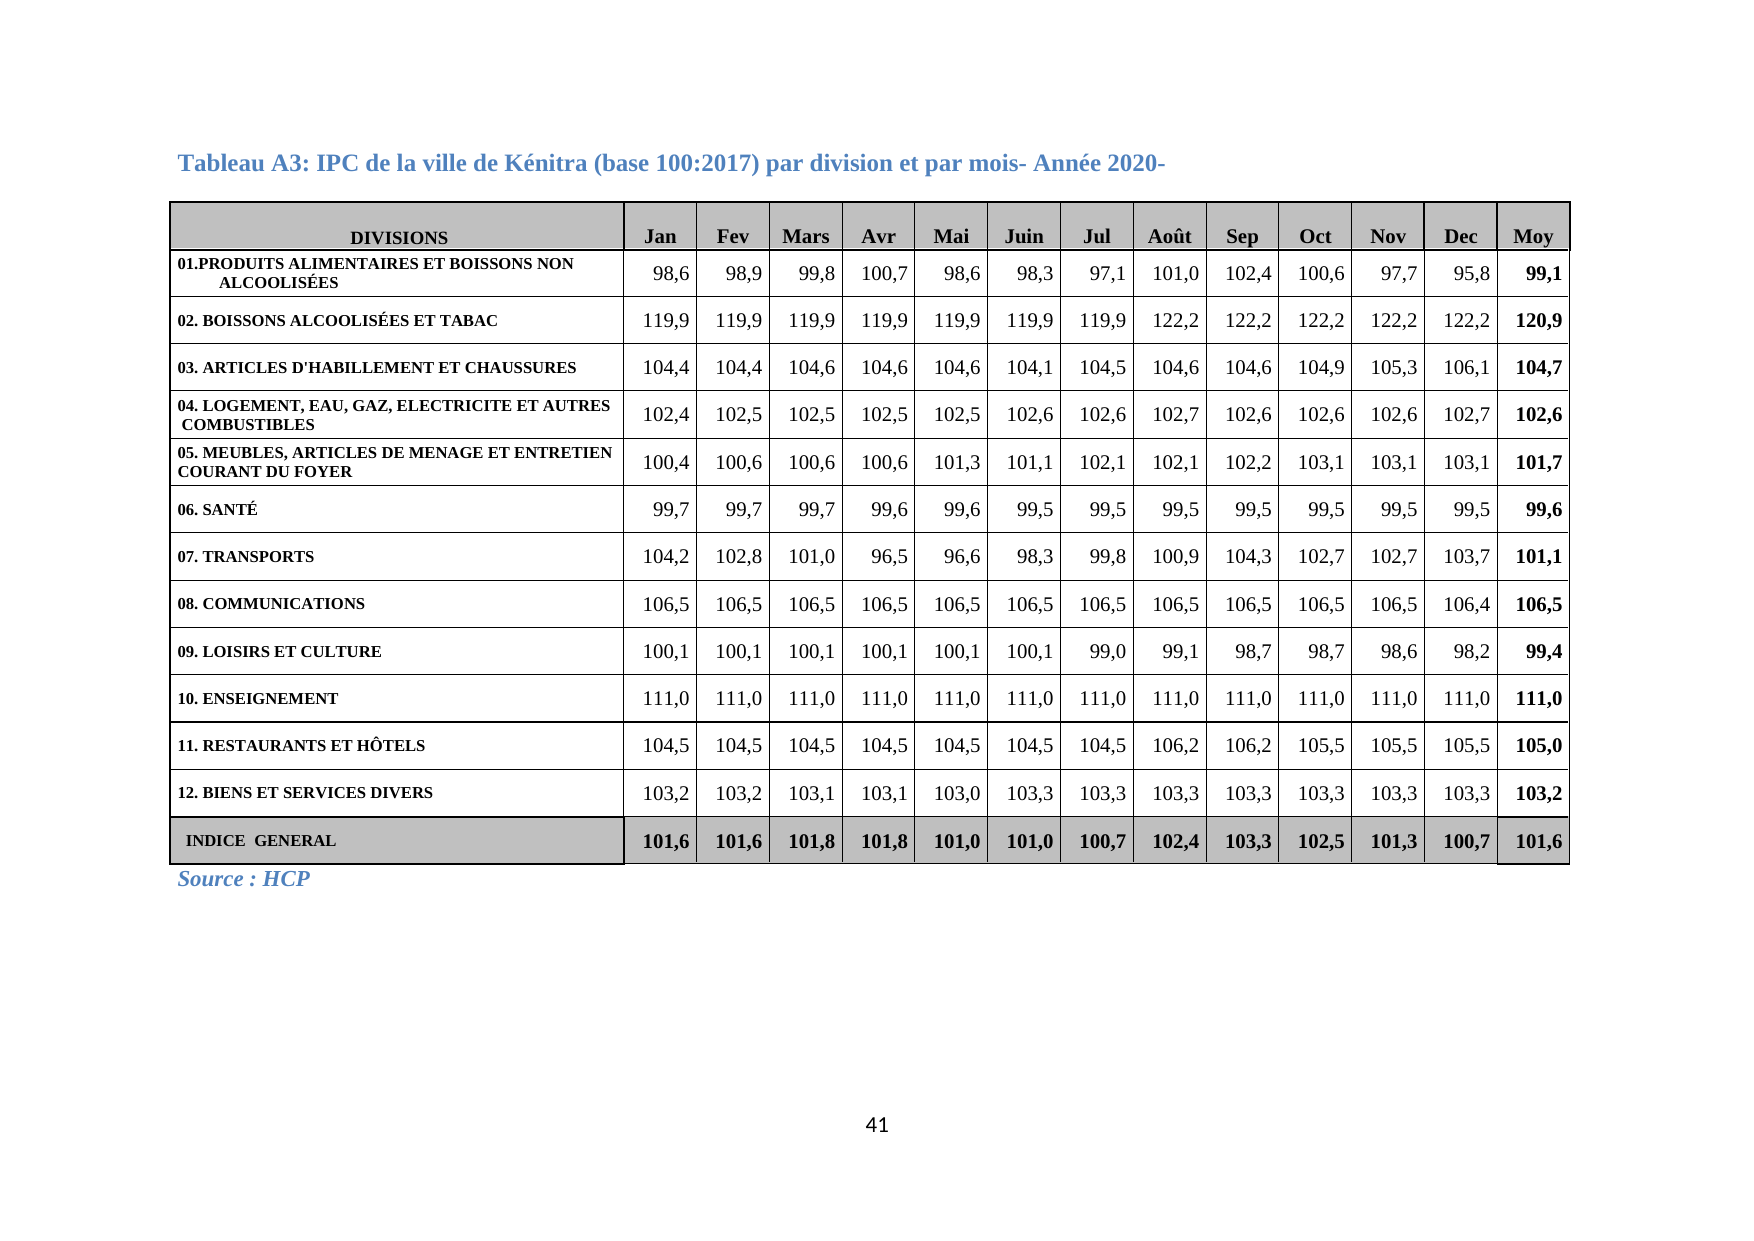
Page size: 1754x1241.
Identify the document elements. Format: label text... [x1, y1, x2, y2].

table_cell 98,6 [1352, 628, 1424, 674]
table_cell 99,1 [1134, 628, 1206, 674]
table_cell 102,6 [1279, 391, 1351, 438]
table_cell 99,1 [1498, 249, 1569, 296]
table_cell 119,9 [697, 297, 769, 343]
table_header Tableau A3: IPC de la ville de Kénitra (base 100:2017) par division et par mois- Année 2020- [170, 148, 1569, 201]
table_cell 96,5 [843, 533, 914, 579]
table_cell 100,1 [770, 628, 842, 674]
table_cell Fev [697, 203, 769, 248]
table_cell 102,7 [1352, 533, 1424, 579]
table_cell Nov [1352, 203, 1423, 248]
table_cell 103,1 [843, 770, 914, 816]
table_cell 103,3 [1352, 770, 1424, 816]
table_cell 104,6 [915, 344, 987, 390]
table_cell Mars [770, 203, 842, 248]
table_cell 111,0 [988, 675, 1060, 721]
table_cell 102,7 [1425, 391, 1497, 438]
table_cell 101,8 [842, 817, 915, 863]
table_cell 111,0 [1352, 675, 1424, 721]
table_cell DIVISIONS [171, 203, 623, 248]
table_cell 104,7 [1498, 343, 1569, 390]
table_cell 104,5 [915, 723, 987, 769]
table_cell 99,7 [770, 486, 842, 532]
table_cell 102,1 [1134, 439, 1206, 485]
table_cell 106,5 [624, 581, 696, 627]
table_cell 99,5 [1352, 486, 1424, 532]
table_cell 101,1 [988, 439, 1060, 485]
table_cell 102,6 [1061, 391, 1133, 438]
table_cell 106,4 [1425, 581, 1497, 627]
table_cell 99,6 [843, 486, 914, 532]
table_cell 104,6 [843, 344, 914, 390]
table_cell 105,5 [1425, 723, 1497, 769]
table_cell 98,3 [988, 533, 1060, 579]
table_cell 103,3 [988, 770, 1060, 816]
table_cell 99,5 [1279, 486, 1351, 532]
table_cell 100,1 [988, 628, 1060, 674]
table_cell 111,0 [1061, 675, 1133, 721]
table_cell 97,7 [1352, 251, 1424, 296]
table_cell 111,0 [915, 675, 987, 721]
table_cell 106,1 [1425, 344, 1497, 390]
table_cell 104,1 [988, 344, 1060, 390]
table_cell 102,5 [770, 391, 842, 438]
table_cell 104,9 [1279, 344, 1351, 390]
table_cell 11. RESTAURANTS ET HÔTELS [171, 723, 623, 769]
table_cell 04. LOGEMENT, EAU, GAZ, ELECTRICITE ET AUTRES COMBUSTIBLES [171, 391, 623, 438]
table_cell 104,2 [624, 533, 696, 579]
table_cell 111,0 [1425, 675, 1497, 721]
table_cell 101,0 [1134, 251, 1206, 296]
table_cell 102,5 [915, 391, 987, 438]
table_cell 104,6 [1134, 344, 1206, 390]
table_cell INDICE GENERAL [171, 818, 623, 863]
table_cell 100,6 [843, 439, 914, 485]
table_cell 103,3 [1134, 770, 1206, 816]
table_cell Avr [843, 203, 914, 248]
table_cell 106,5 [988, 581, 1060, 627]
table_cell 99,4 [1498, 627, 1569, 674]
table_cell 99,5 [1061, 486, 1133, 532]
table_cell 104,6 [770, 344, 842, 390]
table_cell 102,7 [1279, 533, 1351, 579]
table_cell 99,7 [624, 486, 696, 532]
table_cell 104,6 [1207, 344, 1278, 390]
table_cell 111,0 [624, 675, 696, 721]
table_cell 98,3 [988, 251, 1060, 296]
table_cell 106,5 [1134, 581, 1206, 627]
table_cell 99,8 [770, 251, 842, 296]
table_cell 122,2 [1134, 297, 1206, 343]
table_cell 104,5 [770, 723, 842, 769]
table_cell 111,0 [1279, 675, 1351, 721]
table_cell 102,4 [1207, 251, 1278, 296]
table_cell 102,6 [1352, 391, 1424, 438]
table_cell 105,3 [1352, 344, 1424, 390]
table_cell 101,8 [769, 817, 842, 863]
table_cell 102,5 [1279, 817, 1352, 863]
table_cell 120,9 [1498, 296, 1569, 343]
table_cell Moy [1498, 203, 1569, 248]
table_cell Août [1134, 203, 1206, 248]
table_cell 98,6 [624, 251, 696, 296]
table_cell 111,0 [1207, 675, 1278, 721]
table_cell 101,0 [770, 533, 842, 579]
table_cell 104,5 [1061, 344, 1133, 390]
table_cell 99,6 [915, 486, 987, 532]
table_cell Juin [988, 203, 1060, 248]
table_cell 122,2 [1279, 297, 1351, 343]
table_cell 104,5 [988, 723, 1060, 769]
table_cell 03. ARTICLES D'HABILLEMENT ET CHAUSSURES [171, 344, 623, 390]
table_cell 06. SANTÉ [171, 486, 623, 532]
table_cell 106,2 [1134, 723, 1206, 769]
table_cell 111,0 [1134, 675, 1206, 721]
table_cell 95,8 [1425, 251, 1497, 296]
table_cell Mai [915, 203, 987, 248]
table_cell 106,2 [1207, 723, 1278, 769]
table_cell 09. LOISIRS ET CULTURE [171, 628, 623, 674]
table_cell 99,6 [1498, 485, 1569, 532]
table_cell 99,0 [1061, 628, 1133, 674]
table_cell 01.PRODUITS ALIMENTAIRES ET BOISSONS NON ALCOOLISÉES [171, 251, 623, 296]
table_cell 102,8 [697, 533, 769, 579]
table_cell 99,5 [1425, 486, 1497, 532]
table_cell 102,4 [1133, 817, 1206, 863]
table_cell 102,2 [1207, 439, 1278, 485]
table_cell 106,5 [1352, 581, 1424, 627]
table_cell 103,3 [1206, 817, 1279, 863]
table_cell 12. BIENS ET SERVICES DIVERS [171, 770, 623, 816]
text Source : HCP [177, 865, 1577, 892]
table_cell 103,2 [697, 770, 769, 816]
table_cell 104,4 [624, 344, 696, 390]
table_cell 106,5 [1207, 581, 1278, 627]
table_cell 111,0 [770, 675, 842, 721]
table_cell 96,6 [915, 533, 987, 579]
table_cell 102,6 [1207, 391, 1278, 438]
table_cell 100,1 [697, 628, 769, 674]
table_cell 99,7 [697, 486, 769, 532]
table_cell Jul [1061, 203, 1133, 248]
table_cell 102,7 [1134, 391, 1206, 438]
table_cell 103,2 [1498, 769, 1569, 816]
table_cell 97,1 [1061, 251, 1133, 296]
table_cell 105,5 [1279, 723, 1351, 769]
table_cell 106,5 [697, 581, 769, 627]
table_cell Jan [625, 203, 696, 248]
table_cell Dec [1425, 203, 1496, 248]
table_cell 98,7 [1279, 628, 1351, 674]
table_cell 106,5 [1061, 581, 1133, 627]
table_cell 106,5 [915, 581, 987, 627]
table_cell 104,4 [697, 344, 769, 390]
table_cell 99,5 [1134, 486, 1206, 532]
table_cell 99,5 [988, 486, 1060, 532]
table_cell 106,5 [843, 581, 914, 627]
table_cell 103,3 [1061, 770, 1133, 816]
table_cell 103,1 [1425, 439, 1497, 485]
table_cell 104,5 [1061, 723, 1133, 769]
table_cell 122,2 [1352, 297, 1424, 343]
table_cell 10. ENSEIGNEMENT [171, 675, 623, 721]
table_cell 99,8 [1061, 533, 1133, 579]
table_cell 103,1 [770, 770, 842, 816]
table_cell 101,6 [625, 817, 696, 863]
table_cell 119,9 [624, 297, 696, 343]
table_cell 103,0 [915, 770, 987, 816]
table_cell 103,7 [1425, 533, 1497, 579]
table_cell 111,0 [1498, 674, 1569, 721]
table_cell 104,5 [624, 723, 696, 769]
table_cell Oct [1279, 203, 1351, 248]
table_cell 98,9 [697, 251, 769, 296]
table_cell 99,5 [1207, 486, 1278, 532]
table_cell 122,2 [1425, 297, 1497, 343]
table_cell 111,0 [843, 675, 914, 721]
table_cell 103,1 [1279, 439, 1351, 485]
table_cell 103,3 [1207, 770, 1278, 816]
table_cell 101,3 [1352, 817, 1424, 863]
table_cell 100,1 [915, 628, 987, 674]
table_cell 102,5 [843, 391, 914, 438]
table_cell 101,1 [1498, 532, 1569, 579]
table_cell 119,9 [843, 297, 914, 343]
table_cell 104,5 [697, 723, 769, 769]
table_cell 103,3 [1425, 770, 1497, 816]
table_cell 100,6 [770, 439, 842, 485]
table_cell 119,9 [915, 297, 987, 343]
table_cell 100,9 [1134, 533, 1206, 579]
table_cell 105,0 [1498, 721, 1569, 769]
table_cell 101,0 [988, 817, 1060, 863]
table_cell 08. COMMUNICATIONS [171, 581, 623, 627]
table_cell Sep [1207, 203, 1278, 248]
table_cell 119,9 [1061, 297, 1133, 343]
table_cell 104,5 [843, 723, 914, 769]
table_cell 101,0 [915, 817, 988, 863]
table_cell 122,2 [1207, 297, 1278, 343]
table_cell 98,2 [1425, 628, 1497, 674]
table_cell 100,1 [624, 628, 696, 674]
table_cell 101,6 [696, 817, 769, 863]
table_cell 103,2 [624, 770, 696, 816]
table_cell 98,6 [915, 251, 987, 296]
table_cell 101,6 [1498, 816, 1569, 863]
table_cell 102,6 [988, 391, 1060, 438]
table_cell 05. MEUBLES, ARTICLES DE MENAGE ET ENTRETIEN COURANT DU FOYER [171, 439, 623, 485]
table_cell 100,7 [1424, 817, 1497, 863]
table_cell 102,1 [1061, 439, 1133, 485]
table_cell 07. TRANSPORTS [171, 533, 623, 579]
table_cell 100,4 [624, 439, 696, 485]
table_cell 102,4 [624, 391, 696, 438]
table_cell 101,3 [915, 439, 987, 485]
table_cell 103,3 [1279, 770, 1351, 816]
table_cell 103,1 [1352, 439, 1424, 485]
table_cell 100,7 [843, 251, 914, 296]
table_cell 100,6 [697, 439, 769, 485]
table_cell 111,0 [697, 675, 769, 721]
table_cell 100,6 [1279, 251, 1351, 296]
table_cell 98,7 [1207, 628, 1278, 674]
table_cell 101,7 [1498, 438, 1569, 485]
table_cell 105,5 [1352, 723, 1424, 769]
table_cell 119,9 [988, 297, 1060, 343]
table_cell 100,7 [1060, 817, 1133, 863]
table_cell 106,5 [1498, 580, 1569, 627]
table_cell 106,5 [1279, 581, 1351, 627]
table_cell 119,9 [770, 297, 842, 343]
table_cell 104,3 [1207, 533, 1278, 579]
table_cell 02. BOISSONS ALCOOLISÉES ET TABAC [171, 297, 623, 343]
table_cell 106,5 [770, 581, 842, 627]
table_cell 100,1 [843, 628, 914, 674]
table_cell 102,6 [1498, 390, 1569, 438]
table_cell 102,5 [697, 391, 769, 438]
